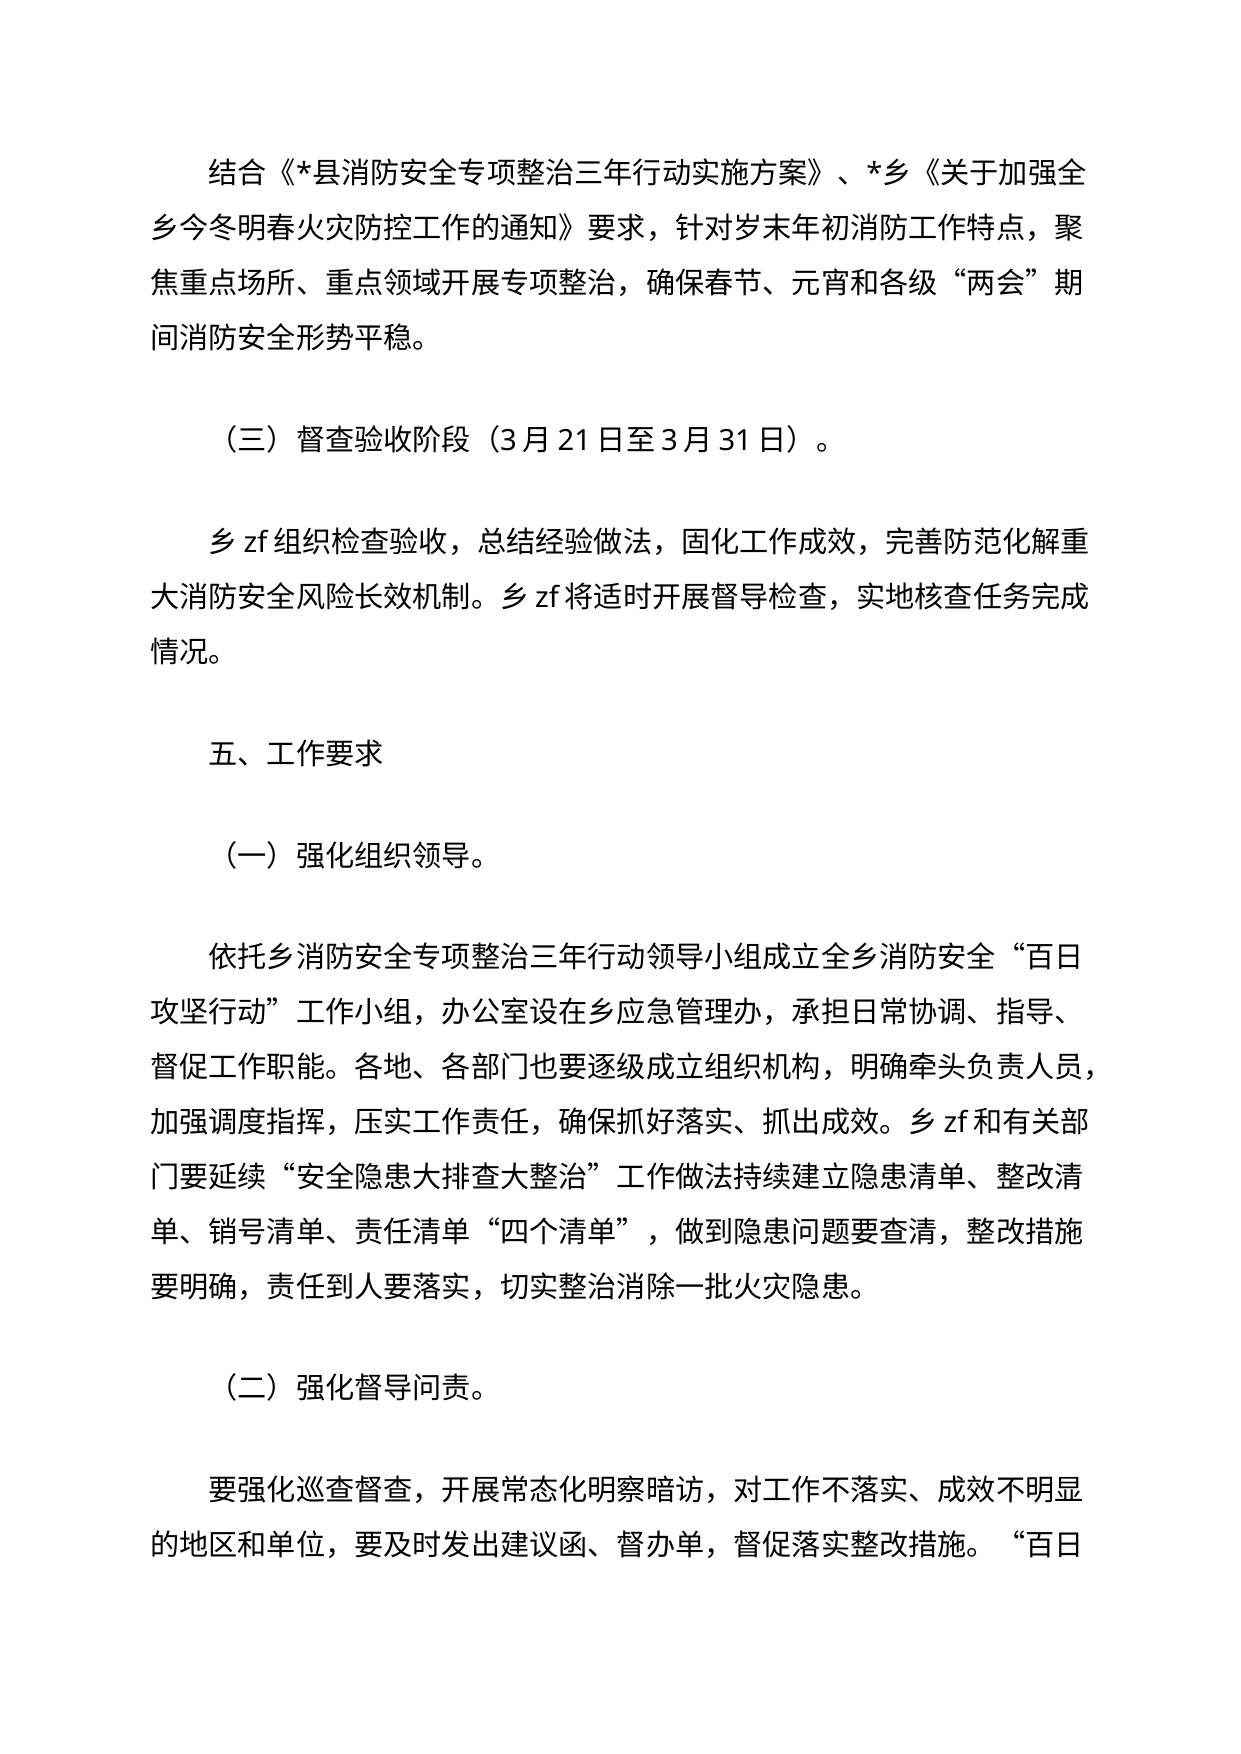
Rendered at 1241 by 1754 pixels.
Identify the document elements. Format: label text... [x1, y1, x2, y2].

text （二）强化督导问责。 [150, 1365, 1090, 1407]
text （一）强化组织领导。 [150, 832, 1090, 874]
text 依托乡消防安全专项整治三年行动领导小组成立全乡消防安全“百日攻坚行动”工作小组，办公室设在乡应急管理办，承担日常协调、指导、督促工作职能。各地、各部门也要逐级成立组织机构，明确牵头负责人员，加强调度指挥，压实工作责任，确保抓好落实、抓出成效。乡zf和有关部门要延续“安全隐患大排查大整治”工作做法持续建立隐患清单、整改清单、销号清单、责任清单“四个清单”，做到隐患问题要查清，整改措施要明确，责任到人要落实，切实整治消除一批火灾隐患。 [150, 934, 1090, 1306]
text 乡zf组织检查验收，总结经验做法，固化工作成效，完善防范化解重大消防安全风险长效机制。乡zf将适时开展督导检查，实地核查任务完成情况。 [150, 518, 1090, 671]
text 五、工作要求 [150, 730, 1090, 773]
text 结合《*县消防安全专项整治三年行动实施方案》、*乡《关于加强全乡今冬明春火灾防控工作的通知》要求，针对岁末年初消防工作特点，聚焦重点场所、重点领域开展专项整治，确保春节、元宵和各级“两会”期间消防安全形势平稳。 [150, 150, 1090, 357]
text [150, 1467, 1090, 1564]
text （三）督查验收阶段（3月21日至3月31日）。 [150, 417, 1090, 459]
